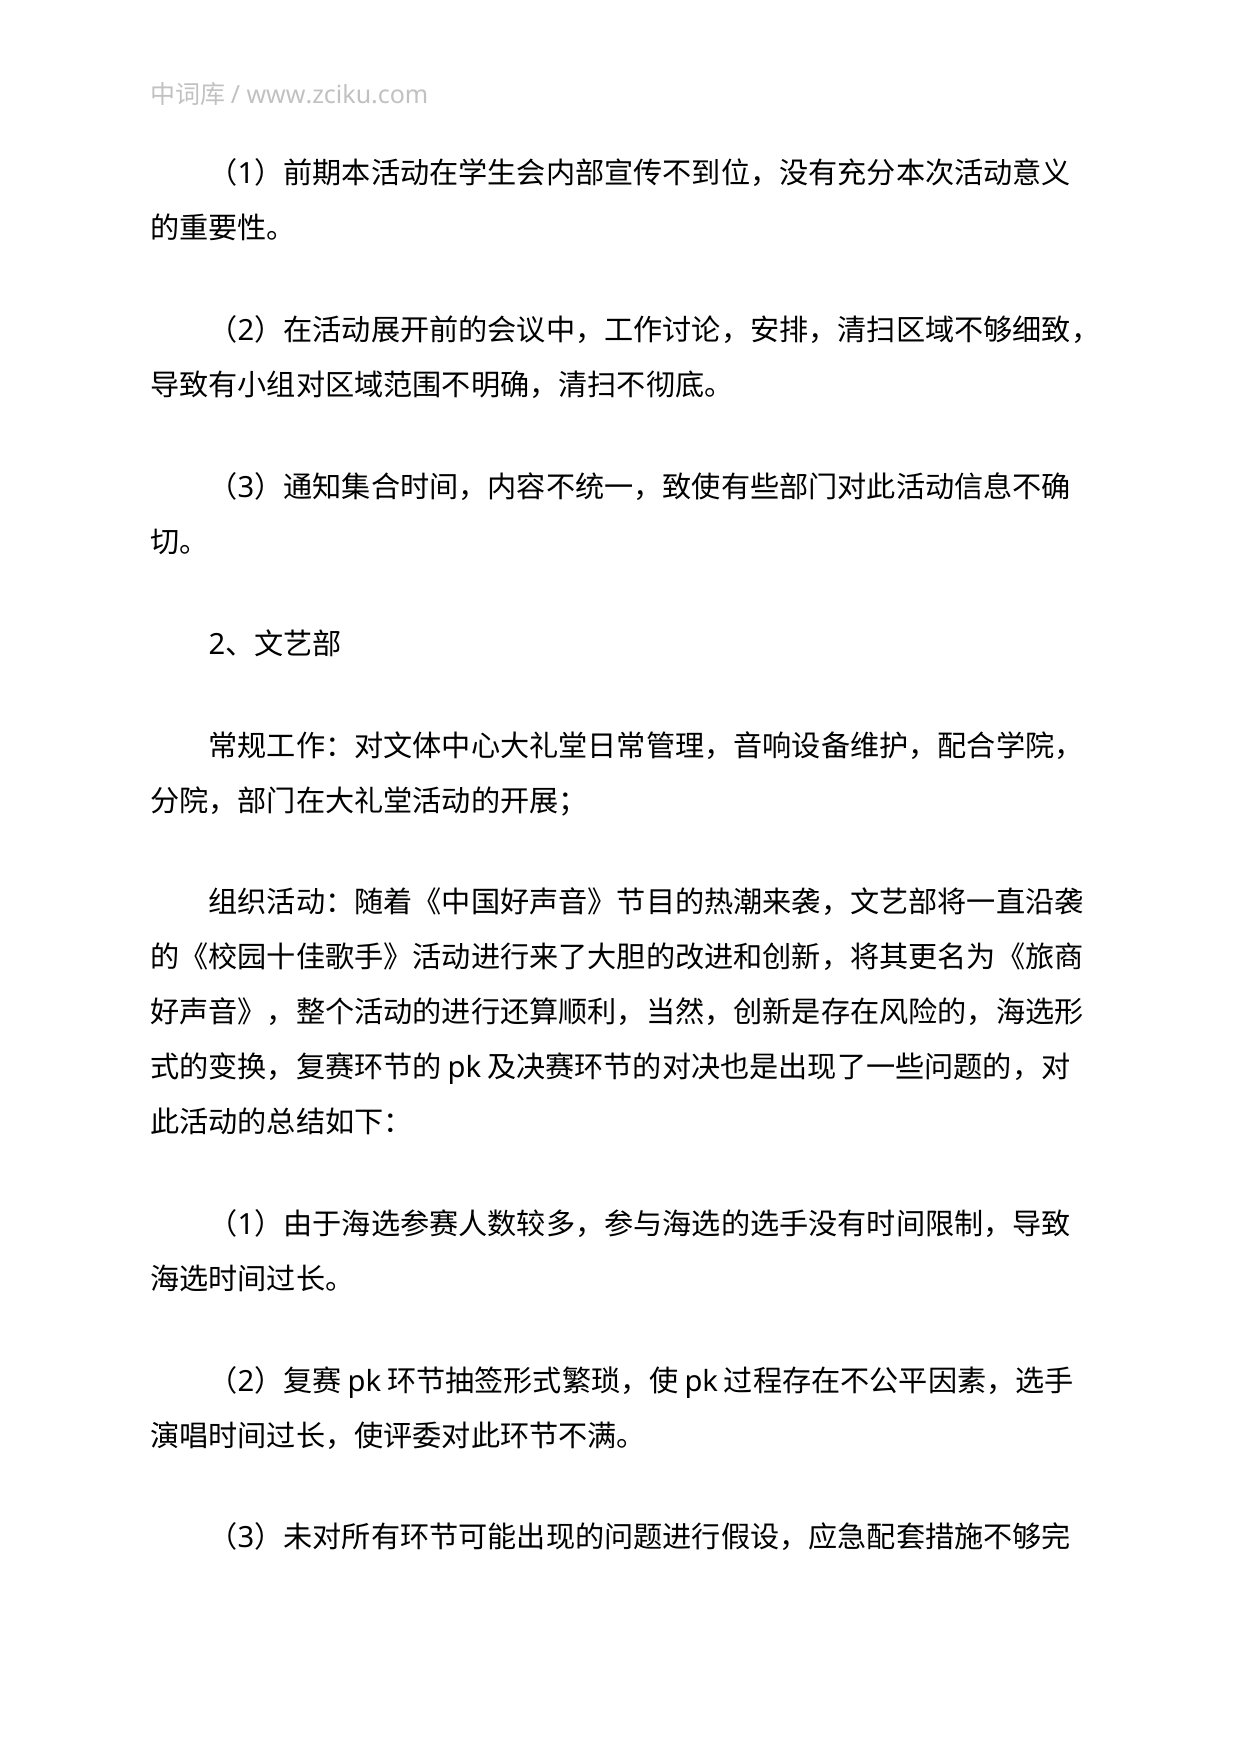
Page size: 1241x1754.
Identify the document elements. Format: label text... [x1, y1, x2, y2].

text （3）通知集合时间，内容不统一，致使有些部门对此活动信息不确切。 [150, 463, 1090, 561]
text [150, 1514, 1090, 1556]
text （2）在活动展开前的会议中，工作讨论，安排，清扫区域不够细致，导致有小组对区域范围不明确，清扫不彻底。 [150, 307, 1090, 404]
text 常规工作：对文体中心大礼堂日常管理，音响设备维护，配合学院，分院，部门在大礼堂活动的开展； [150, 722, 1090, 819]
text 2、文艺部 [150, 620, 1090, 663]
text （2）复赛pk环节抽签形式繁琐，使pk过程存在不公平因素，选手演唱时间过长，使评委对此环节不满。 [150, 1357, 1090, 1454]
text （1）由于海选参赛人数较多，参与海选的选手没有时间限制，导致海选时间过长。 [150, 1200, 1090, 1298]
text （1）前期本活动在学生会内部宣传不到位，没有充分本次活动意义的重要性。 [150, 150, 1090, 247]
text 组织活动：随着《中国好声音》节目的热潮来袭，文艺部将一直沿袭的《校园十佳歌手》活动进行来了大胆的改进和创新，将其更名为《旅商好声音》，整个活动的进行还算顺利，当然，创新是存在风险的，海选形式的变换，复赛环节的pk及决赛环节的对决也是出现了一些问题的，对此活动的总结如下： [150, 879, 1090, 1141]
